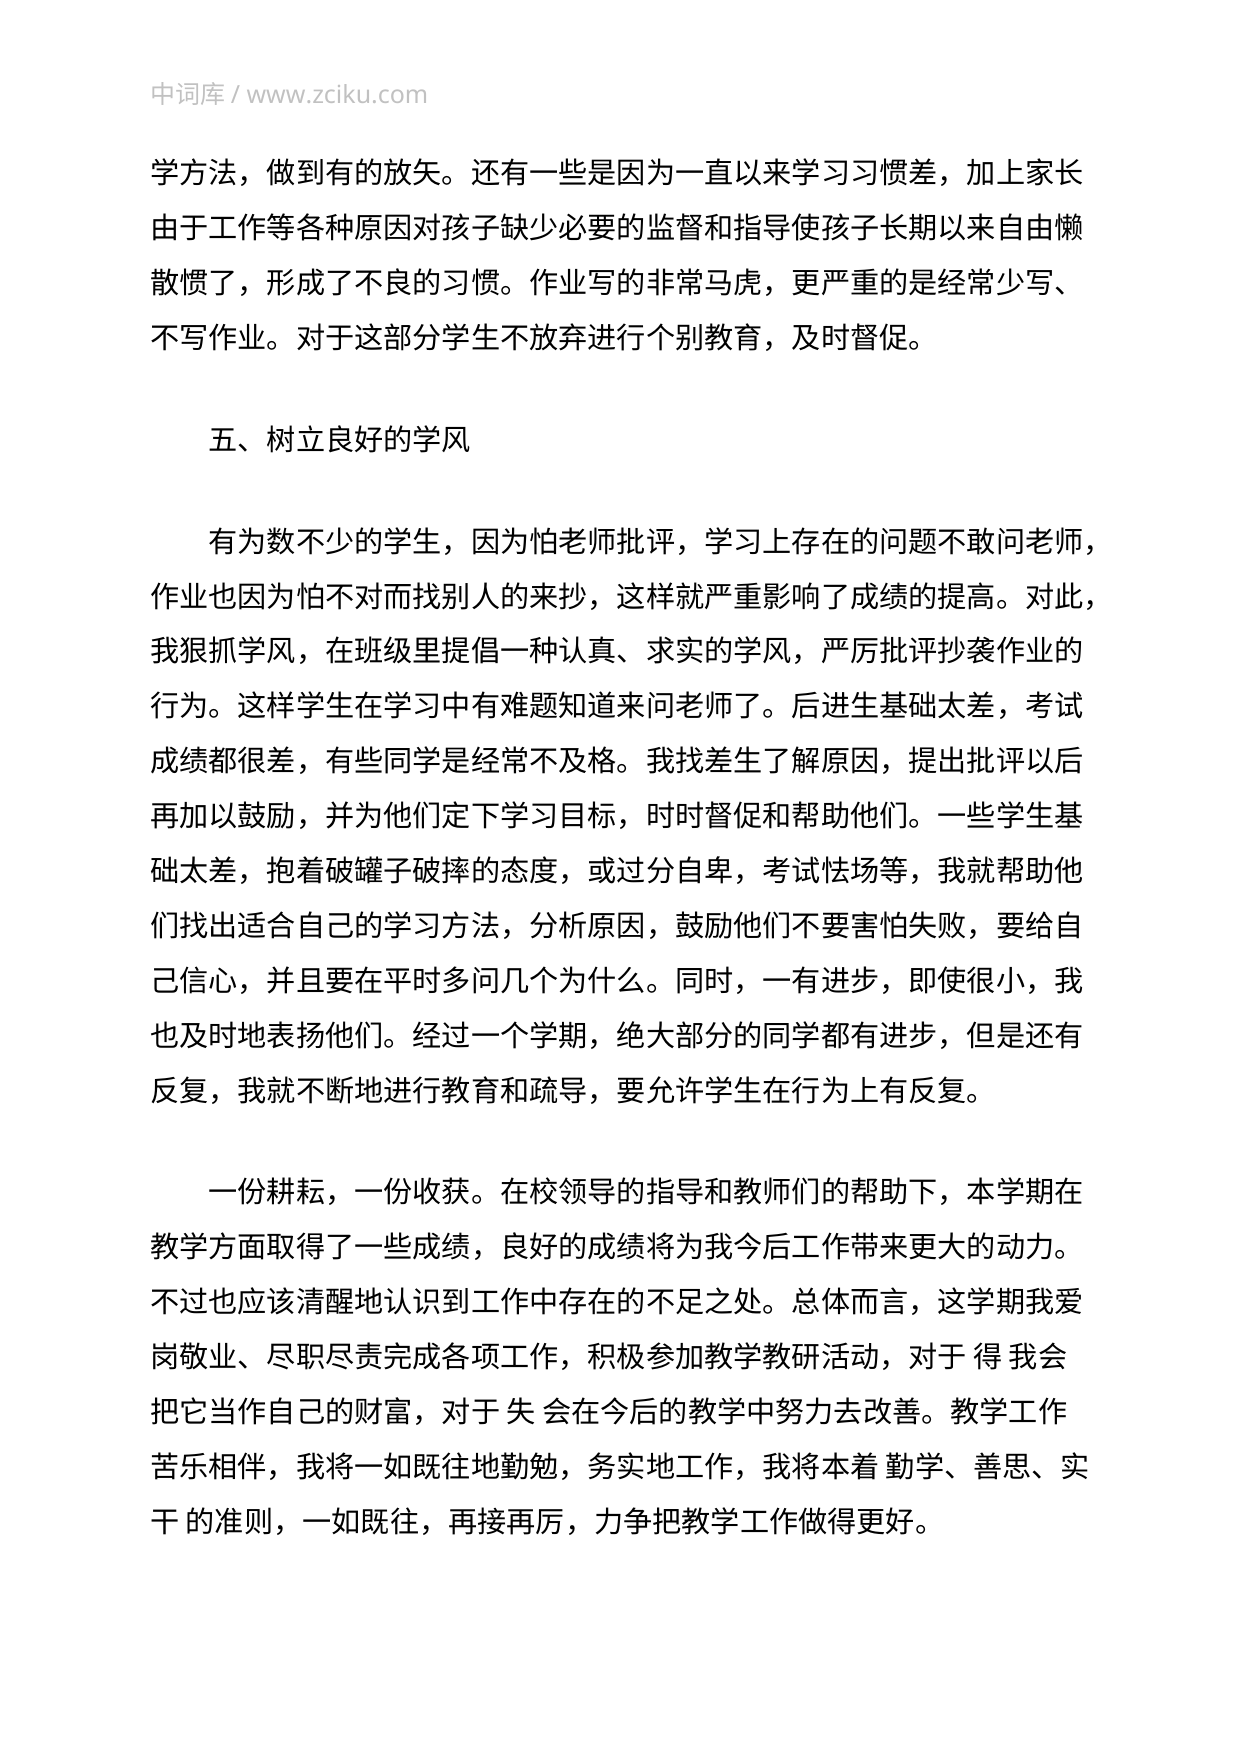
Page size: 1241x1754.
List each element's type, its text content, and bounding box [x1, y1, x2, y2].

text 五、树立良好的学风 [150, 416, 1090, 459]
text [150, 150, 1090, 357]
text 有为数不少的学生，因为怕老师批评，学习上存在的问题不敢问老师，作业也因为怕不对而找别人的来抄，这样就严重影响了成绩的提高。对此，我狠抓学风，在班级里提倡一种认真、求实的学风，严厉批评抄袭作业的行为。这样学生在学习中有难题知道来问老师了。后进生基础太差，考试成绩都很差，有些同学是经常不及格。我找差生了解原因，提出批评以后再加以鼓励，并为他们定下学习目标，时时督促和帮助他们。一些学生基础太差，抱着破罐子破摔的态度，或过分自卑，考试怯场等，我就帮助他们找出适合自己的学习方法，分析原因，鼓励他们不要害怕失败，要给自己信心，并且要在平时多问几个为什么。同时，一有进步，即使很小，我也及时地表扬他们。经过一个学期，绝大部分的同学都有进步，但是还有反复，我就不断地进行教育和疏导，要允许学生在行为上有反复。 [150, 518, 1090, 1109]
text 一份耕耘，一份收获。在校领导的指导和教师们的帮助下，本学期在教学方面取得了一些成绩，良好的成绩将为我今后工作带来更大的动力。不过也应该清醒地认识到工作中存在的不足之处。总体而言，这学期我爱岗敬业、尽职尽责完成各项工作，积极参加教学教研活动，对于 得 我会把它当作自己的财富，对于 失 会在今后的教学中努力去改善。教学工作苦乐相伴，我将一如既往地勤勉，务实地工作，我将本着 勤学、善思、实干 的准则，一如既往，再接再厉，力争把教学工作做得更好。 [150, 1169, 1090, 1541]
